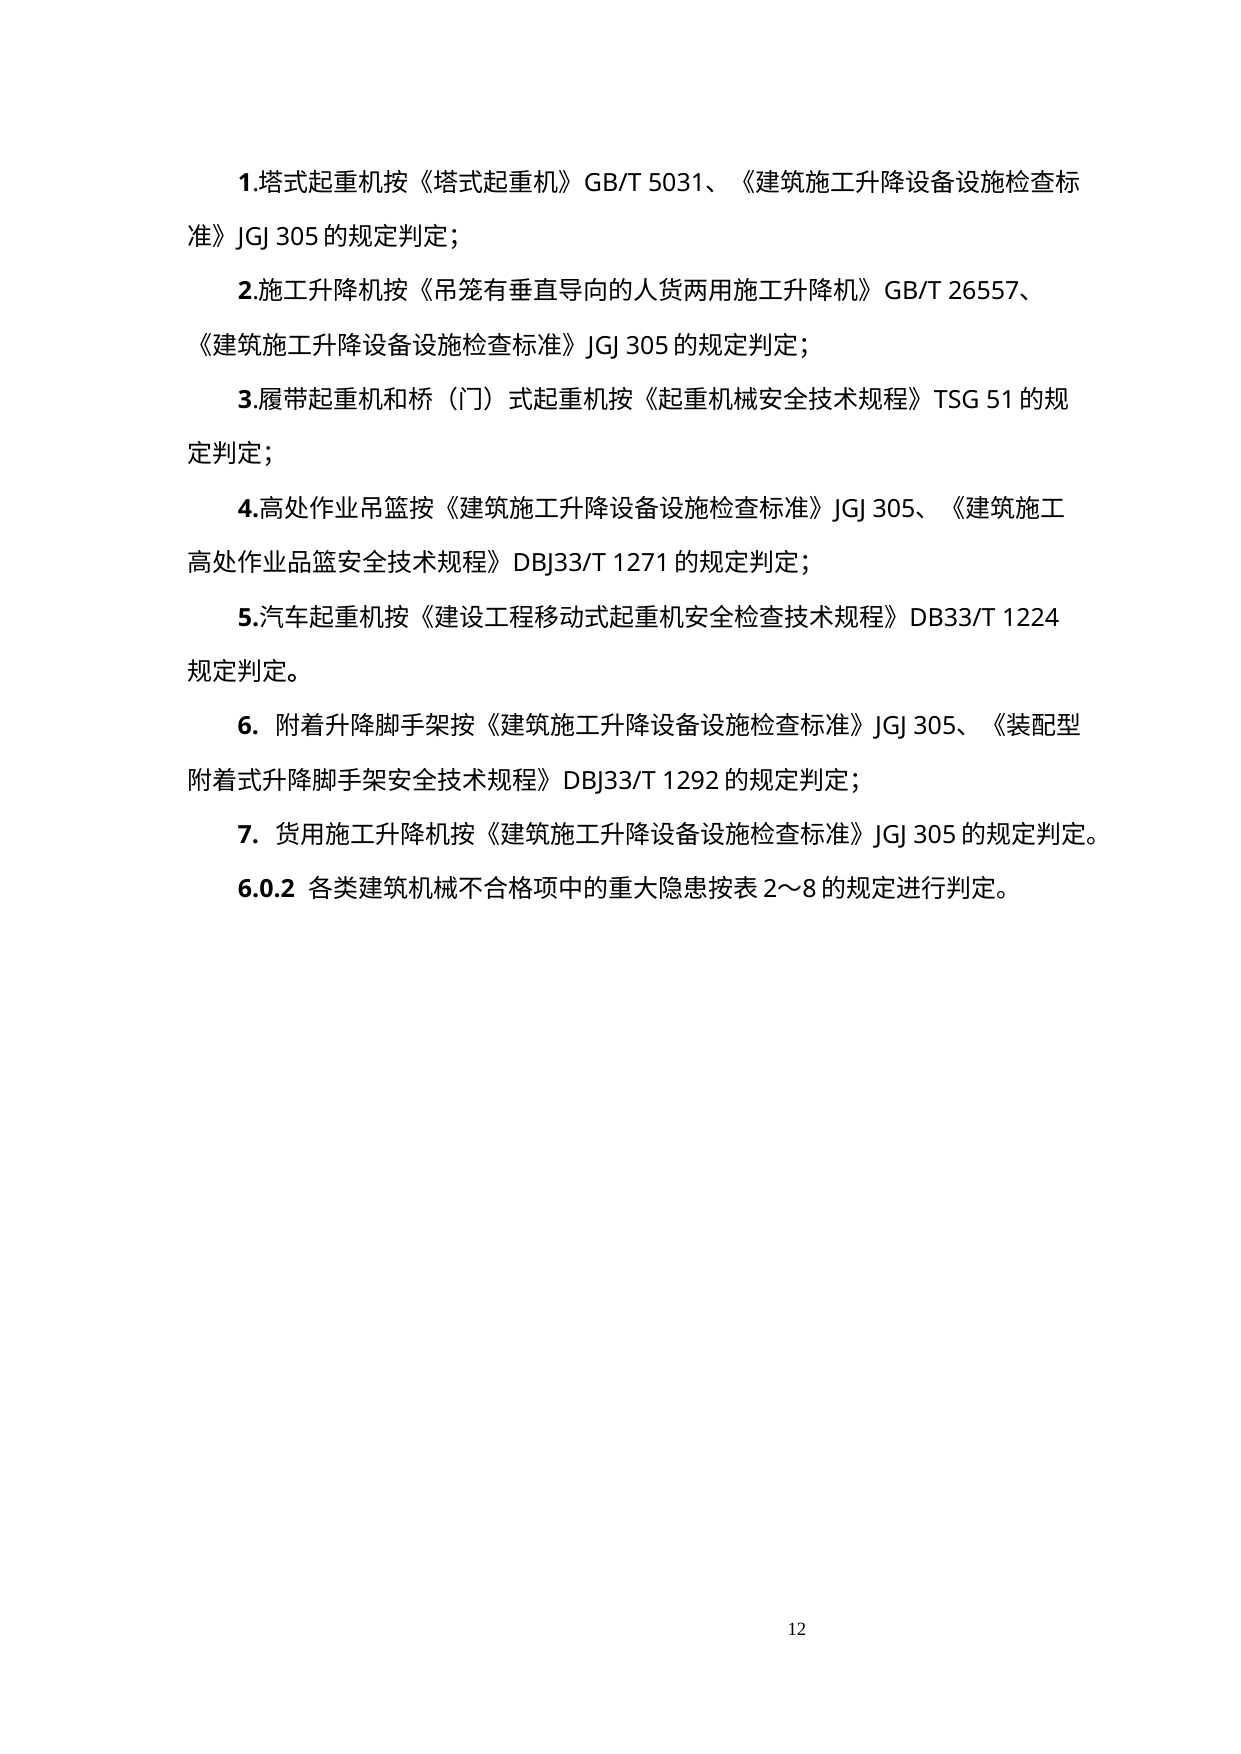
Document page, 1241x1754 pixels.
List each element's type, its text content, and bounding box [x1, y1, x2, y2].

list 4.高处作业吊篮按《建筑施工升降设备设施检查标准》JGJ 305、《建筑施工高处作业品篮安全技术规程》DBJ33/T 1271的规定判定； [187, 488, 1087, 579]
text 1.塔式起重机按《塔式起重机》GB/T 5031、《建筑施工升降设备设施检查标准》JGJ 305的规定判定； [187, 162, 1087, 253]
list 5.汽车起重机按《建设工程移动式起重机安全检查技术规程》DB33/T 1224规定判定。 [187, 597, 1087, 688]
list 2.施工升降机按《吊笼有垂直导向的人货两用施工升降机》GB/T 26557、《建筑施工升降设备设施检查标准》JGJ 305的规定判定； [187, 271, 1087, 361]
list 附着升降脚手架按《建筑施工升降设备设施检查标准》JGJ 305、《装配型附着式升降脚手架安全技术规程》DBJ33/T 1292的规定判定； [187, 706, 1087, 796]
list 6.0.2 各类建筑机械不合格项中的重大隐患按表2～8的规定进行判定。 [187, 869, 1087, 905]
list 货用施工升降机按《建筑施工升降设备设施检查标准》JGJ 305的规定判定。 [187, 814, 1087, 851]
list 3.履带起重机和桥（门）式起重机按《起重机械安全技术规程》TSG 51的规定判定； [187, 379, 1087, 470]
